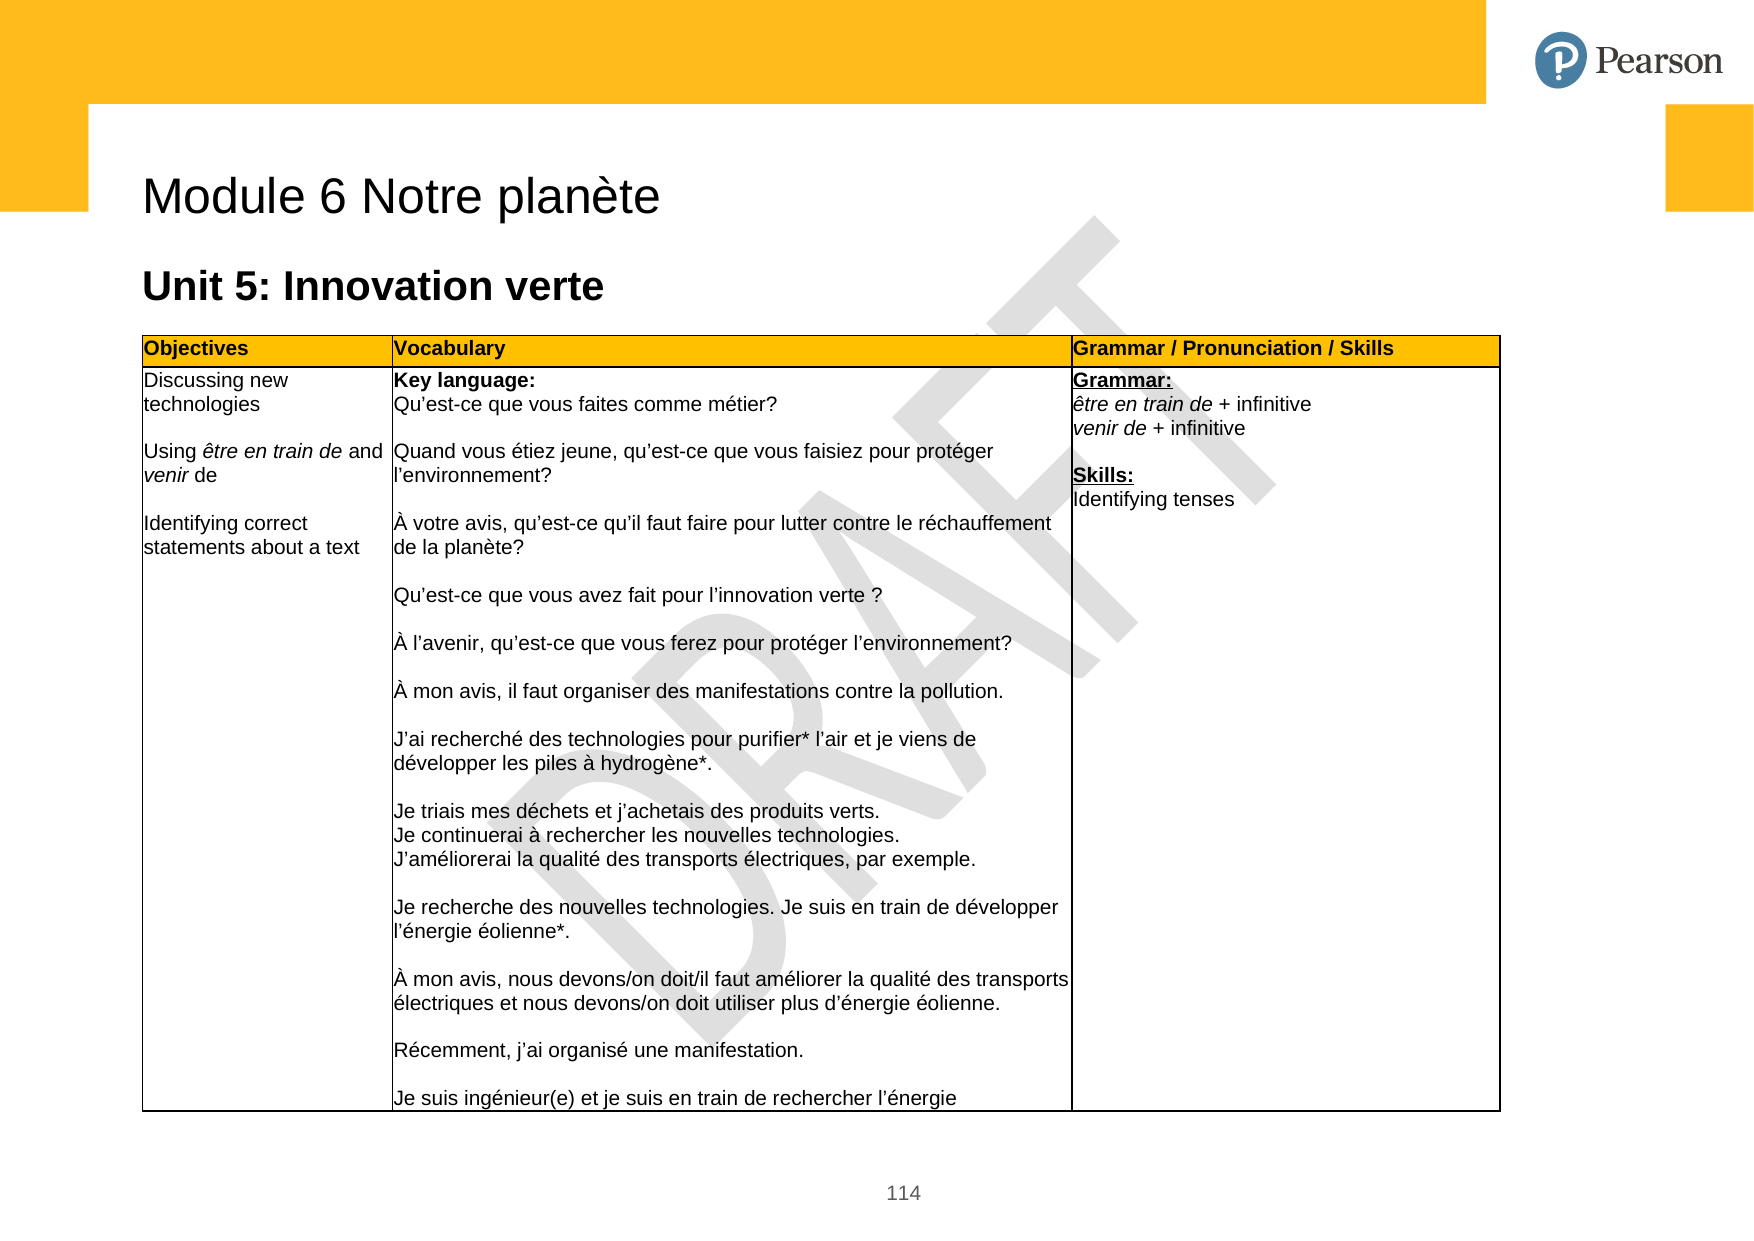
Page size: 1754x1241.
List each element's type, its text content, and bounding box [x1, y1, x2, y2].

subtitle Unit 5: Innovation verte [142, 262, 1665, 310]
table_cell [143, 368, 392, 1110]
picture [0, 0, 1754, 217]
table_header Grammar / Pronunciation / Skills [1073, 336, 1499, 366]
subtitle Module 6 Notre planète [142, 167, 1665, 224]
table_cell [393, 368, 1071, 1110]
table_header Vocabulary [393, 336, 1071, 366]
table_header Objectives [143, 336, 392, 366]
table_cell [1073, 368, 1499, 1110]
